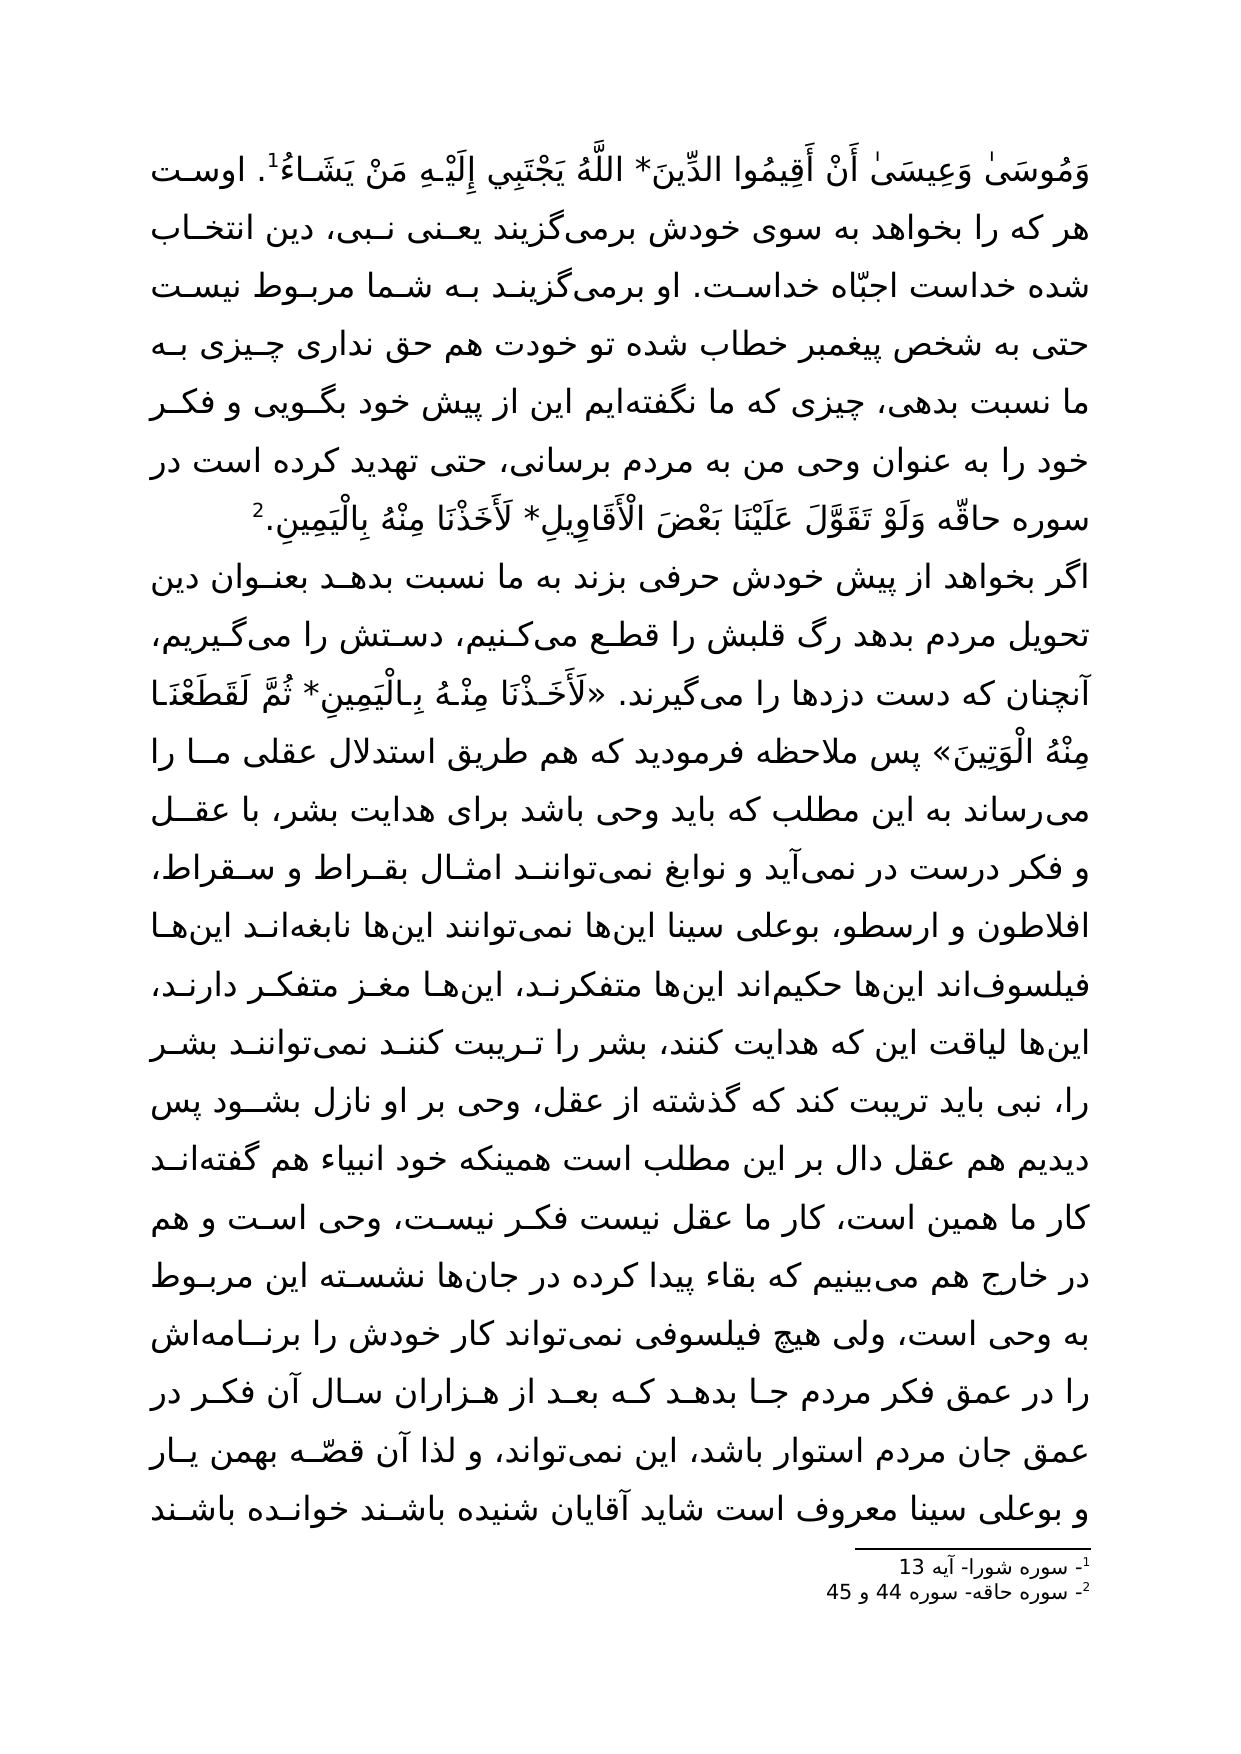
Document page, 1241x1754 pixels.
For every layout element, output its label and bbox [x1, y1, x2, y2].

text [150, 150, 1090, 538]
text [150, 558, 1090, 1528]
